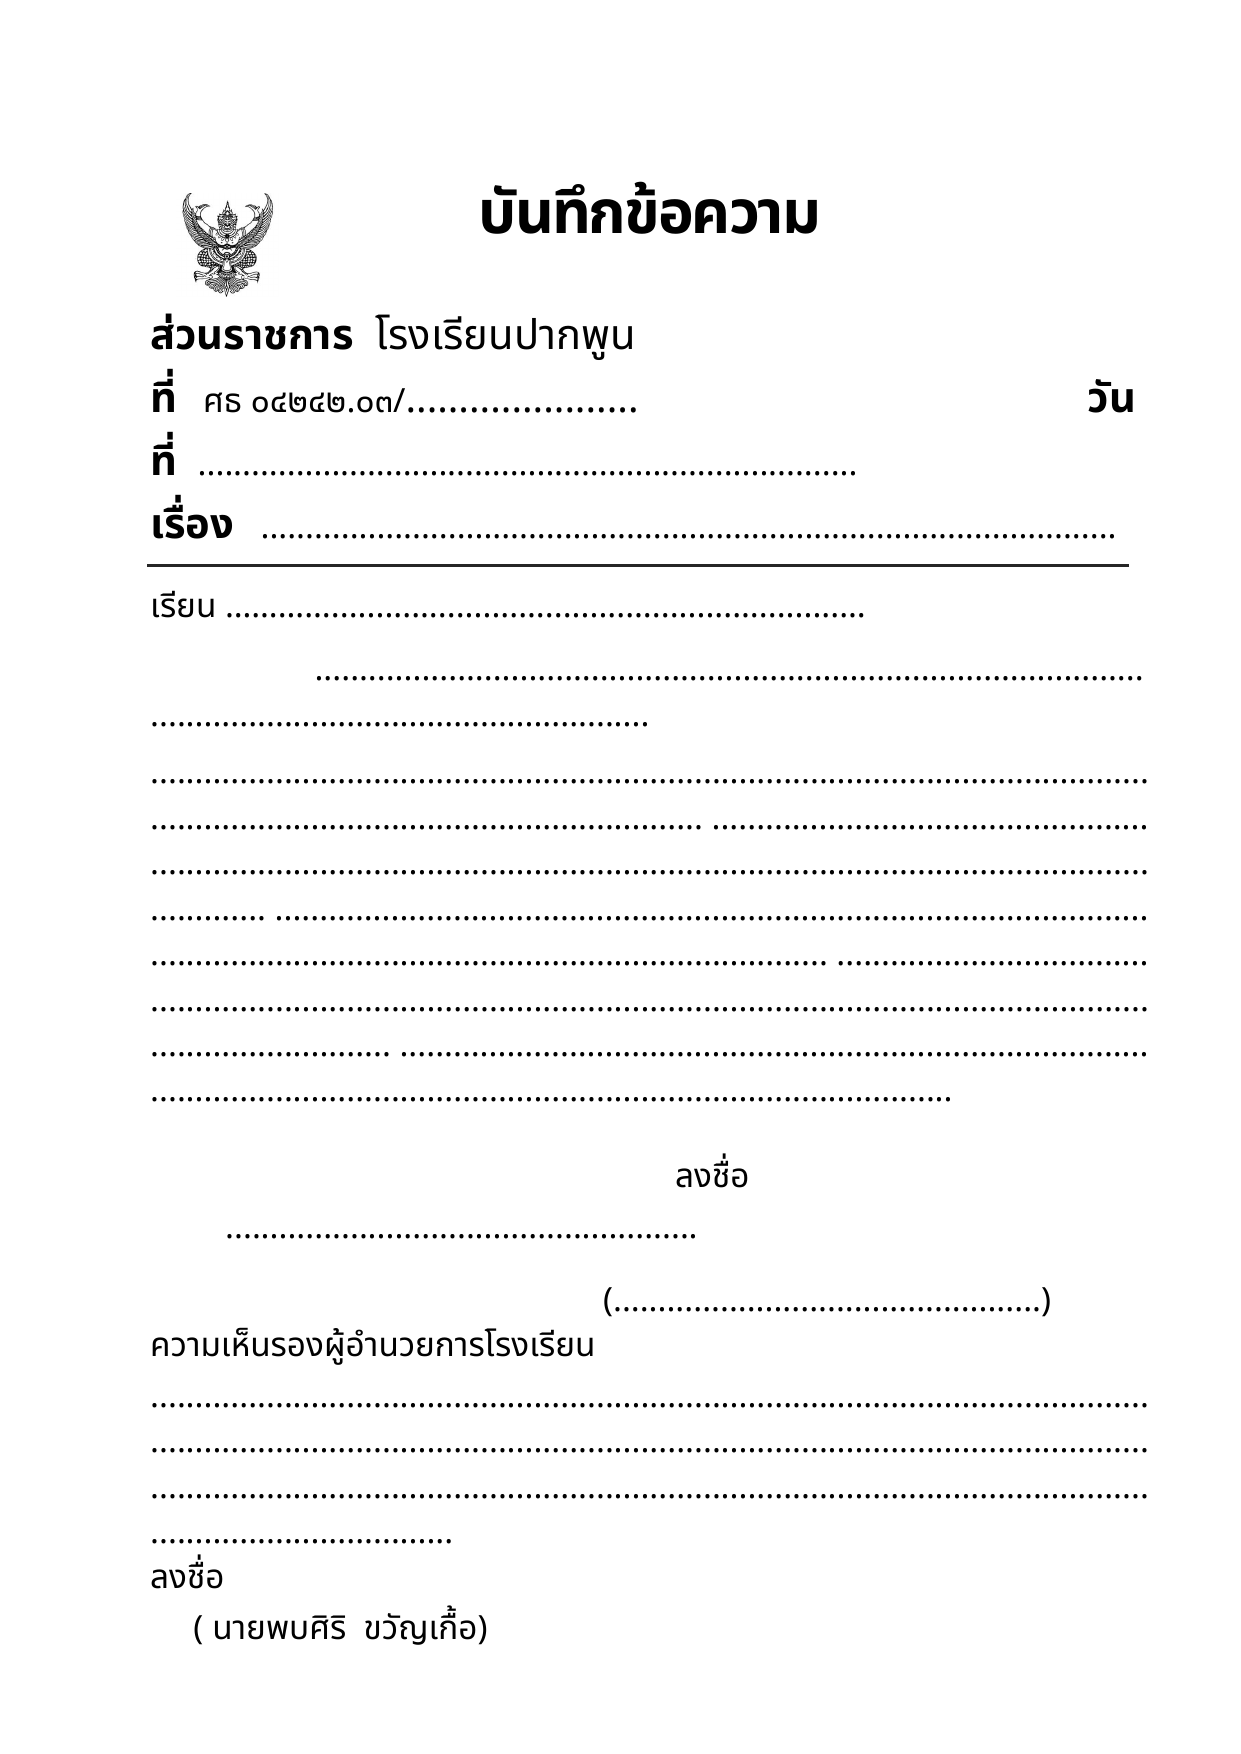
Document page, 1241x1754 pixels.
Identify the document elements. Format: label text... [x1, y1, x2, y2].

text ( นายพบศิริ ขวัญเกื้อ) [150, 1604, 1152, 1654]
text เรียน ………............................................................... [150, 582, 1152, 632]
text (................................................) [603, 1248, 1152, 1321]
text ลงชื่อ [150, 1553, 1152, 1604]
picture [176, 193, 279, 198]
text ..................................................................................................................................................... [150, 645, 1152, 736]
text .................................................................................................................................................................................................................................................................................................................................................................................. [150, 1372, 1152, 1553]
text เรื่อง ................................................................................................ [150, 494, 1152, 557]
text ความเห็นรองผู้อำนวยการโรงเรียน [150, 1321, 1152, 1372]
text .............................................................................................................................................................................. .............................................................................................................................................................................. .............................................................................................................................................................................. .............................................................................................................................................................................. .............................................................................................................................................................................. [150, 748, 1152, 1112]
text บันทึกข้อความ [150, 198, 1152, 242]
picture [176, 242, 279, 297]
text ส่วนราชการ โรงเรียนปากพูน [150, 305, 1152, 368]
text ลงชื่อ ..................................................... [150, 1152, 1152, 1248]
text ที่ ศธ ๐๔๒๔๒.๐๓/...................... วันที่ .......................................................................... [150, 368, 1152, 494]
